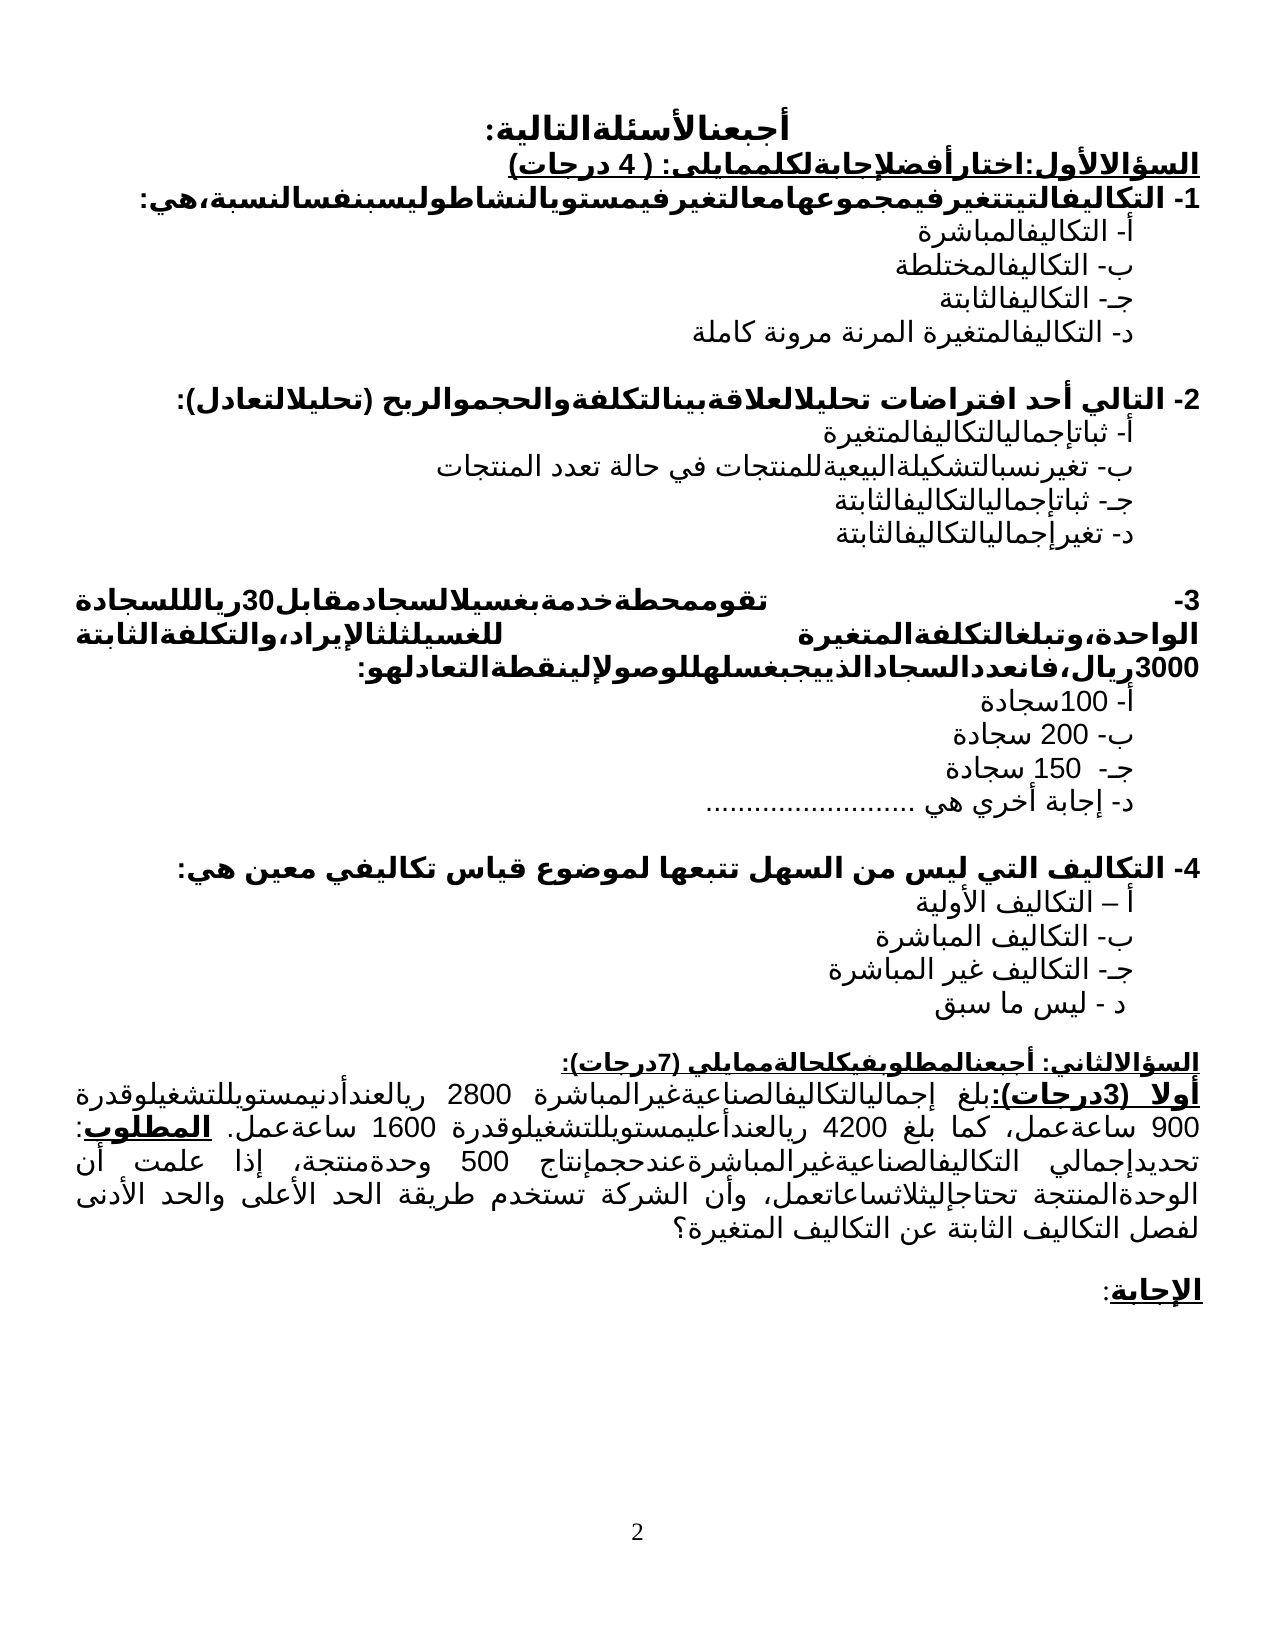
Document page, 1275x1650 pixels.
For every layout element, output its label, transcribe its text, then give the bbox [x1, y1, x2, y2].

text أ – التكاليف الأولية [75, 885, 1200, 918]
text السؤالالثاني: أجبعنالمطلوبفيكلحالةممايلي (7درجات): [75, 1048, 1200, 1077]
text أ- التكاليفالمباشرة [75, 214, 1200, 248]
text أجبعنالأسئلةالتالية: [75, 108, 1200, 147]
text د- إجابة أخري هي .......................... [75, 784, 1200, 818]
text السؤالالأول:اختارأفضلإجابةلكلممايلى: ( 4 درجات) [75, 147, 1200, 181]
text جـ- ثباتإجماليالتكاليفالثابتة [75, 482, 1134, 516]
text جـ- التكاليفالثابتة [75, 281, 1200, 315]
text أ- ثباتإجماليالتكاليفالمتغيرة [75, 415, 1134, 449]
text 3- تقوممحطةخدمةبغسيلالسجادمقابل30ريالللسجادة الواحدة،وتبلغالتكلفةالمتغيرة للغسيلثلثالإيراد،والتكلفةالثابتة 3000ريال،فانعددالسجادالذييجبغسلهللوصولإلينقطةالتعادلهو: [75, 583, 1200, 684]
text ب- 200 سجادة [75, 717, 1200, 751]
text 4- التكاليف التي ليس من السهل تتبعها لموضوع قياس تكاليفي معين هي: [75, 851, 1200, 885]
text 2- التالي أحد افتراضات تحليلالعلاقةبينالتكلفةوالحجموالربح (تحليلالتعادل): [75, 382, 1200, 415]
text د- تغيرإجماليالتكاليفالثابتة [75, 516, 1134, 549]
text أولا (3درجات):بلغ إجماليالتكاليفالصناعيةغيرالمباشرة 2800 ريالعندأدنيمستويللتشغيلوقدرة 900 ساعةعمل، كما بلغ 4200 ريالعندأعليمستويللتشغيلوقدرة 1600 ساعةعمل. المطلوب: تحديدإجمالي التكاليفالصناعيةغيرالمباشرةعندحجمإنتاج 500 وحدةمنتجة، إذا علمت أن الوحدةالمنتجة تحتاجإليثلاثساعاتعمل، وأن الشركة تستخدم طريقة الحد الأعلى والحد الأدنى لفصل التكاليف الثابتة عن التكاليف المتغيرة؟ [75, 1077, 1200, 1244]
text ب- التكاليفالمختلطة [75, 248, 1200, 281]
text جـ- 150 سجادة [75, 751, 1200, 784]
text الإجابة: [75, 1273, 1202, 1307]
text أ- 100سجادة [75, 684, 1200, 717]
text ب- تغيرنسبالتشكيلةالبيعيةللمنتجات في حالة تعدد المنتجات [75, 449, 1134, 482]
text د- التكاليفالمتغيرة المرنة مرونة كاملة [75, 315, 1200, 348]
text د - ليس ما سبق [75, 986, 1200, 1019]
text ب- التكاليف المباشرة [75, 918, 1200, 952]
text 1- التكاليفالتيتتغيرفيمجموعهامعالتغيرفيمستويالنشاطوليسبنفسالنسبة،هي: [75, 181, 1200, 214]
text جـ- التكاليف غير المباشرة [75, 952, 1200, 986]
